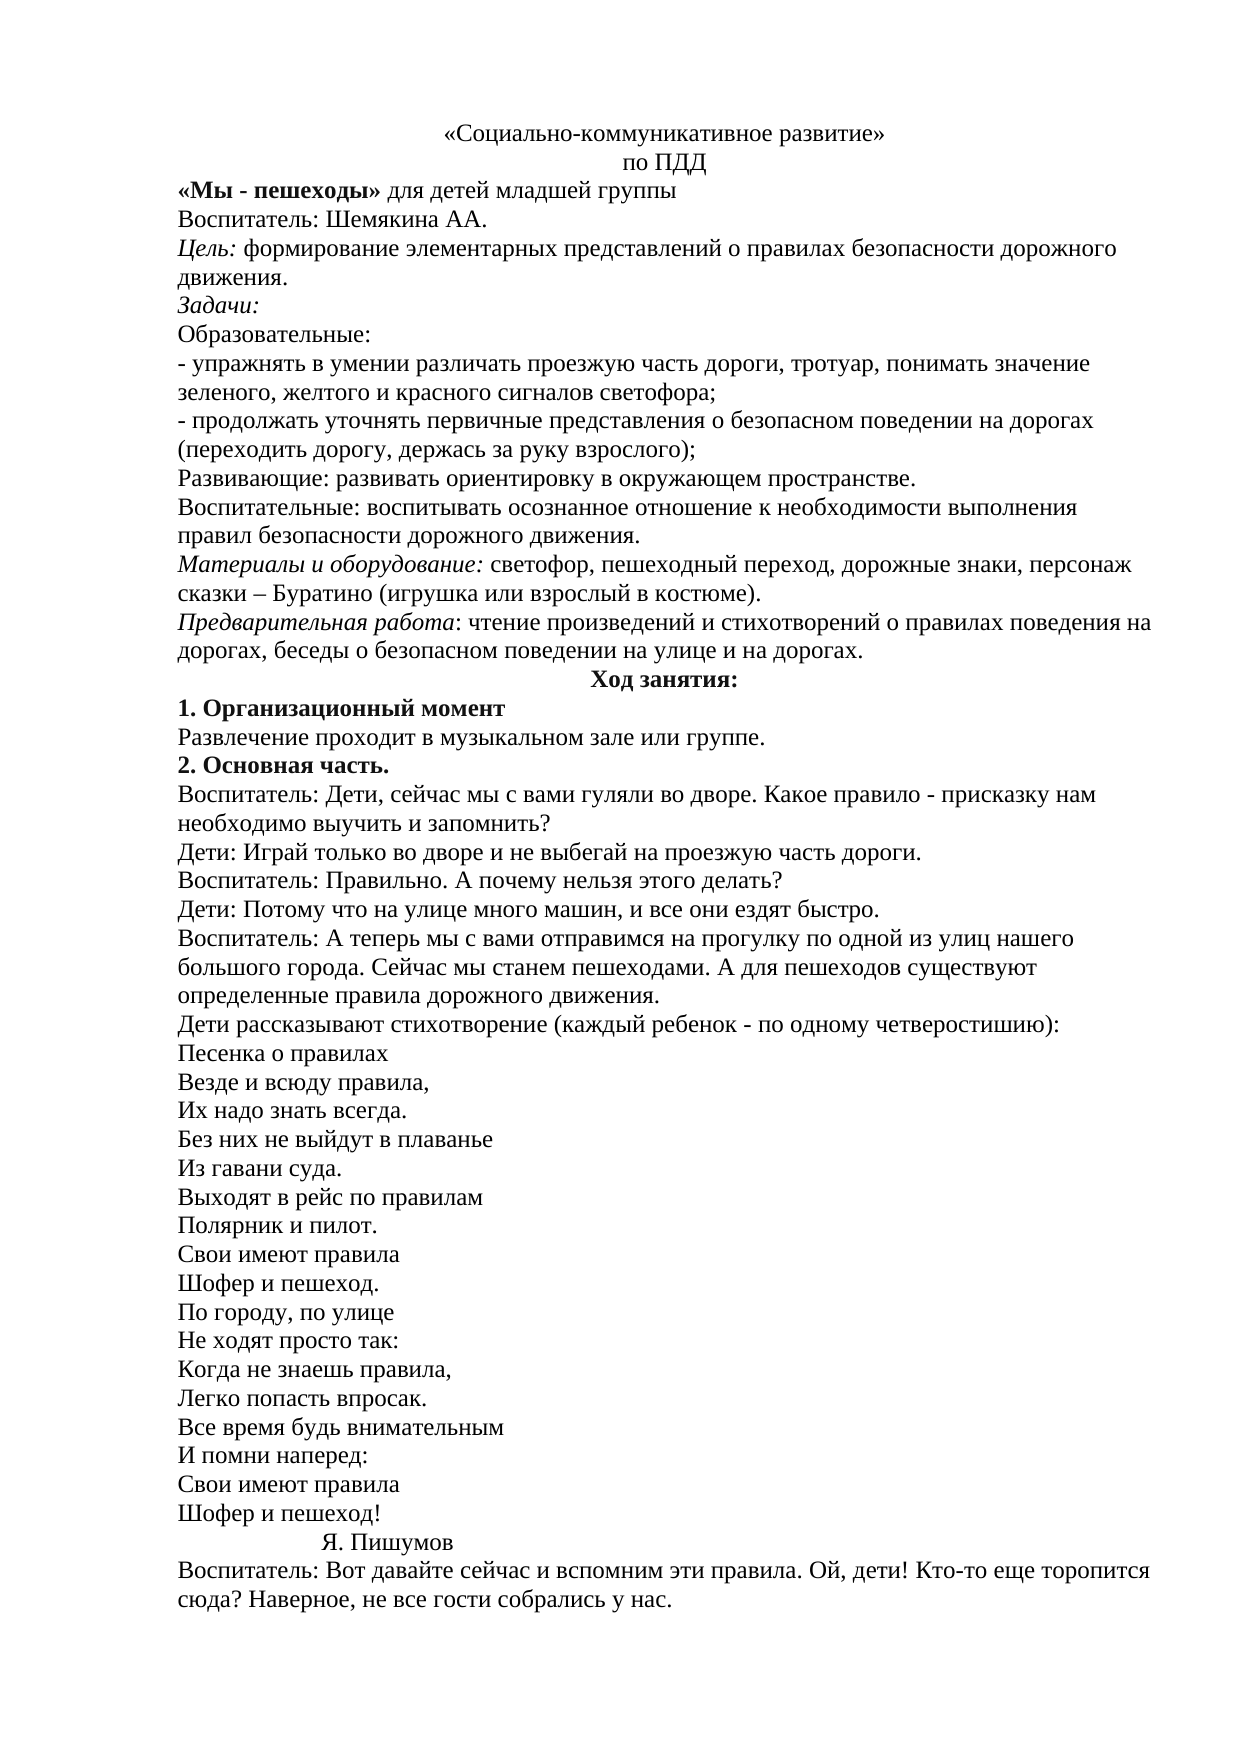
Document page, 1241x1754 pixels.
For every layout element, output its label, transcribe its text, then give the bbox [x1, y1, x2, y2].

text Дети: Потому что на улице много машин, и все они ездят быстро. [177, 894, 1152, 923]
text Материалы и оборудование: светофор, пешеходный переход, дорожные знаки, персонаж сказки – Буратино (игрушка или взрослый в костюме). [177, 549, 1152, 607]
text Воспитательные: воспитывать осознанное отношение к необходимости выполнения правил безопасности дорожного движения. [177, 492, 1152, 549]
text Когда не знаешь правила, [177, 1354, 1152, 1383]
text Я. Пишумов [177, 1527, 1152, 1556]
text По городу, по улице [177, 1297, 1152, 1326]
text Дети рассказывают стихотворение (каждый ребенок - по одному четверостишию): [177, 1009, 1152, 1038]
text Легко попасть впросак. [177, 1383, 1152, 1412]
text по ПДД [177, 147, 1152, 176]
text Воспитатель: Правильно. А почему нельзя этого делать? [177, 866, 1152, 894]
text Ход занятия: [177, 664, 1152, 693]
text 2. Основная часть. [177, 751, 1152, 779]
text Развивающие: развивать ориентировку в окружающем пространстве. [177, 463, 1152, 492]
text Цель: формирование элементарных представлений о правилах безопасности дорожного движения. [177, 233, 1152, 291]
text Песенка о правилах [177, 1038, 1152, 1067]
text Свои имеют правила [177, 1469, 1152, 1498]
text Из гавани суда. [177, 1153, 1152, 1182]
text 1. Организационный момент [177, 693, 1152, 722]
text Воспитатель: Дети, сейчас мы с вами гуляли во дворе. Какое правило - присказку нам необходимо выучить и запомнить? [177, 779, 1152, 837]
text Воспитатель: Вот давайте сейчас и вспомним эти правила. Ой, дети! Кто-то еще торопится сюда? Наверное, не все гости собрались у нас. [177, 1556, 1152, 1613]
text Шофер и пешеход! [177, 1498, 1152, 1527]
text Шофер и пешеход. [177, 1268, 1152, 1297]
text Задачи: [177, 291, 1152, 319]
text Образовательные: [177, 319, 1152, 348]
text Без них не выйдут в плаванье [177, 1124, 1152, 1153]
text И помни наперед: [177, 1441, 1152, 1469]
text Развлечение проходит в музыкальном зале или группе. [177, 722, 1152, 751]
text Не ходят просто так: [177, 1326, 1152, 1354]
text Дети: Играй только во дворе и не выбегай на проезжую часть дороги. [177, 837, 1152, 866]
text «Мы - пешеходы» для детей младшей группы [177, 176, 1152, 204]
text Везде и всюду правила, [177, 1067, 1152, 1096]
text Все время будь внимательным [177, 1412, 1152, 1441]
text Их надо знать всегда. [177, 1096, 1152, 1124]
text Предварительная работа: чтение произведений и стихотворений о правилах поведения на дорогах, беседы о безопасном поведении на улице и на дорогах. [177, 607, 1152, 664]
text «Социально-коммуникативное развитие» [177, 118, 1152, 147]
text - упражнять в умении различать проезжую часть дороги, тротуар, понимать значение зеленого, желтого и красного сигналов светофора; [177, 348, 1152, 406]
text Полярник и пилот. [177, 1211, 1152, 1239]
text Воспитатель: А теперь мы с вами отправимся на прогулку по одной из улиц нашего большого города. Сейчас мы станем пешеходами. А для пешеходов существуют определенные правила дорожного движения. [177, 923, 1152, 1009]
text Воспитатель: Шемякина АА. [177, 204, 1152, 233]
text Выходят в рейс по правилам [177, 1182, 1152, 1211]
text Свои имеют правила [177, 1239, 1152, 1268]
text - продолжать уточнять первичные представления о безопасном поведении на дорогах (переходить дорогу, держась за руку взрослого); [177, 406, 1152, 463]
